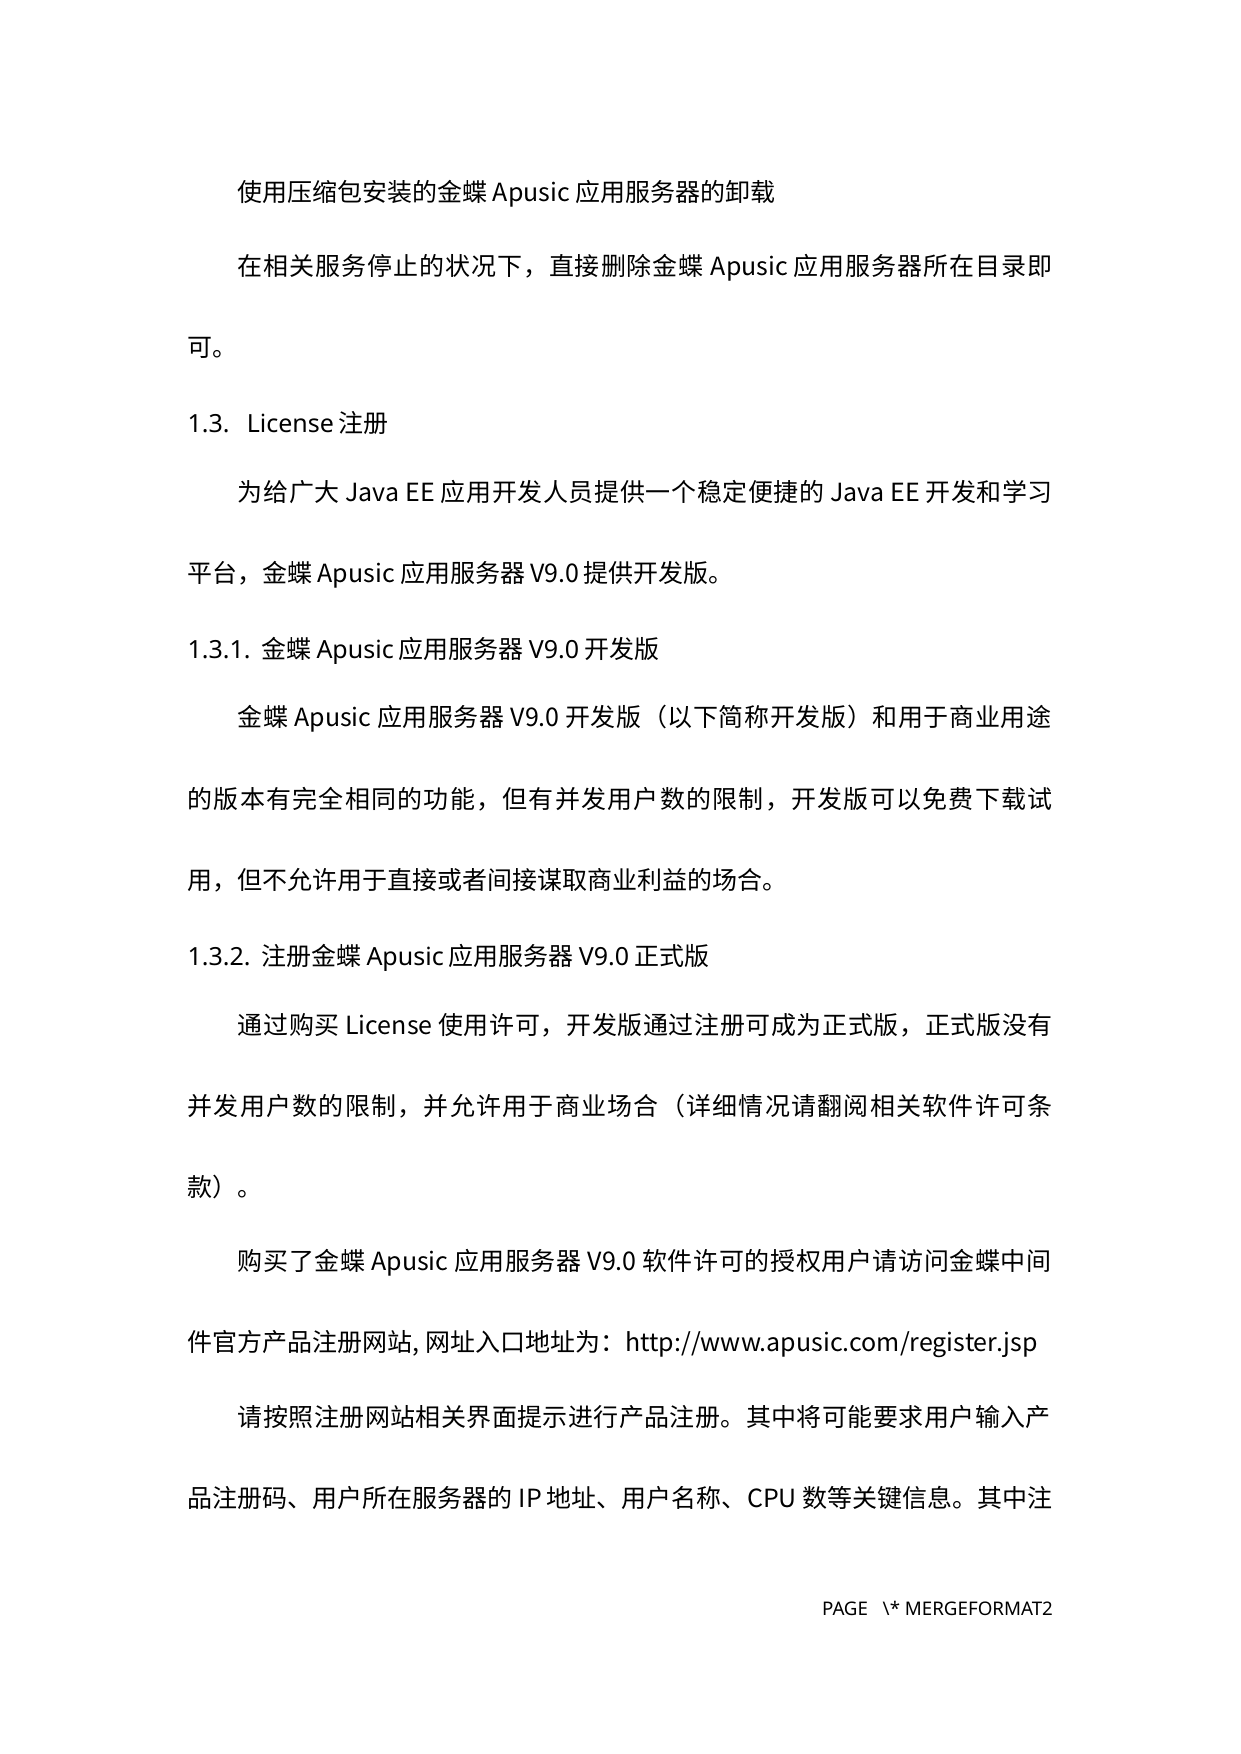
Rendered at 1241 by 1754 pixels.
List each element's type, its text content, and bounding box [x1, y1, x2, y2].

text 金蝶Apusic应用服务器V9.0开发版 [187, 629, 1053, 665]
text 注册金蝶Apusic应用服务器V9.0正式版 [187, 936, 1053, 973]
text License注册 [187, 403, 1053, 439]
text 通过购买License使用许可，开发版通过注册可成为正式版，正式版没有并发用户数的限制，并允许用于商业场合（详细情况请翻阅相关软件许可条款）。 [187, 991, 1053, 1218]
text 购买了金蝶Apusic应用服务器V9.0软件许可的授权用户请访问金蝶中间件官方产品注册网站, 网址入口地址为：http://www.apusic.com/register.jsp [187, 1227, 1053, 1373]
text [187, 1383, 1053, 1529]
text 使用压缩包安装的金蝶Apusic应用服务器的卸载 [187, 158, 1053, 223]
text 为给广大Java EE应用开发人员提供一个稳定便捷的Java EE开发和学习平台，金蝶Apusic应用服务器V9.0提供开发版。 [187, 458, 1053, 604]
text 在相关服务停止的状况下，直接删除金蝶Apusic应用服务器所在目录即可。 [187, 232, 1053, 378]
text 金蝶Apusic应用服务器V9.0开发版（以下简称开发版）和用于商业用途的版本有完全相同的功能，但有并发用户数的限制，开发版可以免费下载试用，但不允许用于直接或者间接谋取商业利益的场合。 [187, 683, 1053, 911]
